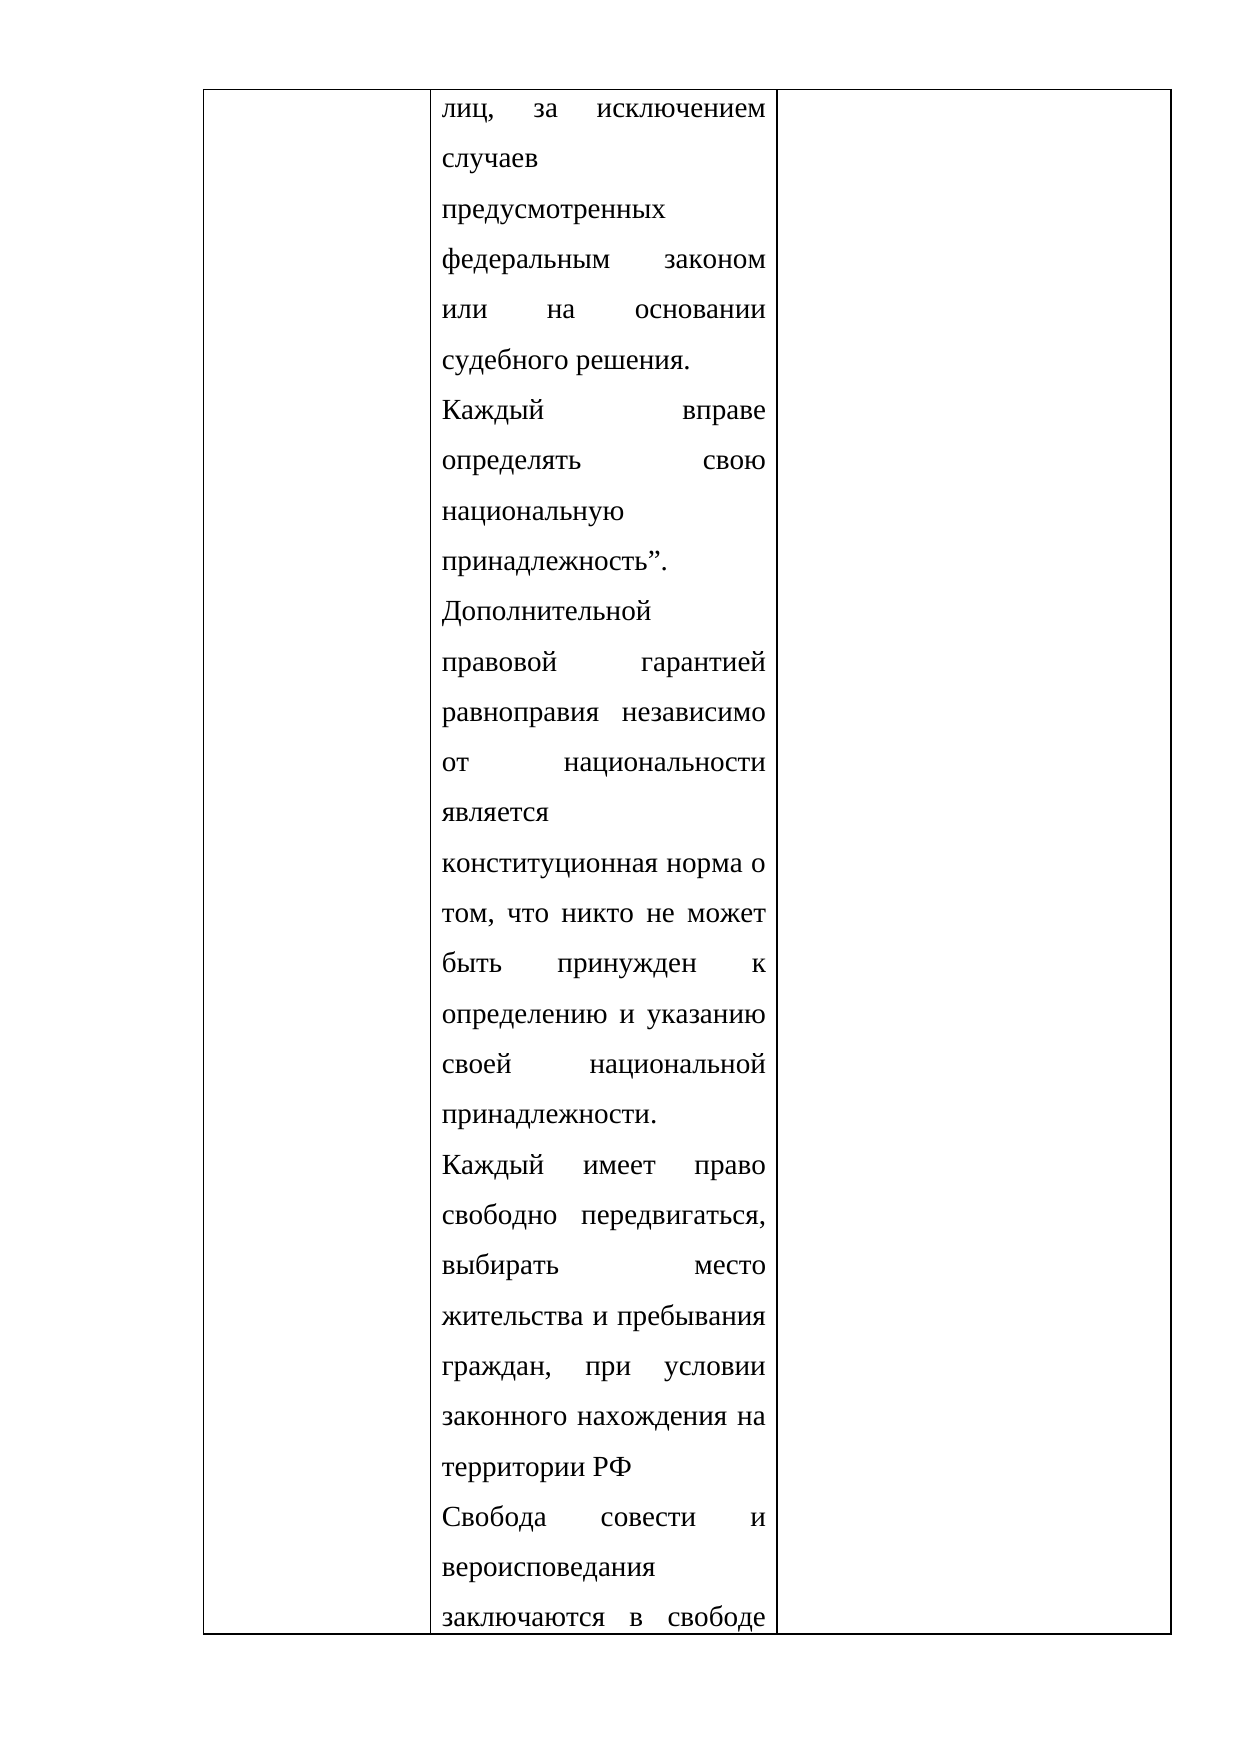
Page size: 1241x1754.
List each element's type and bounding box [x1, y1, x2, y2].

table_cell [204, 90, 430, 1633]
table_cell [431, 90, 776, 1633]
table_cell [778, 90, 1170, 1633]
